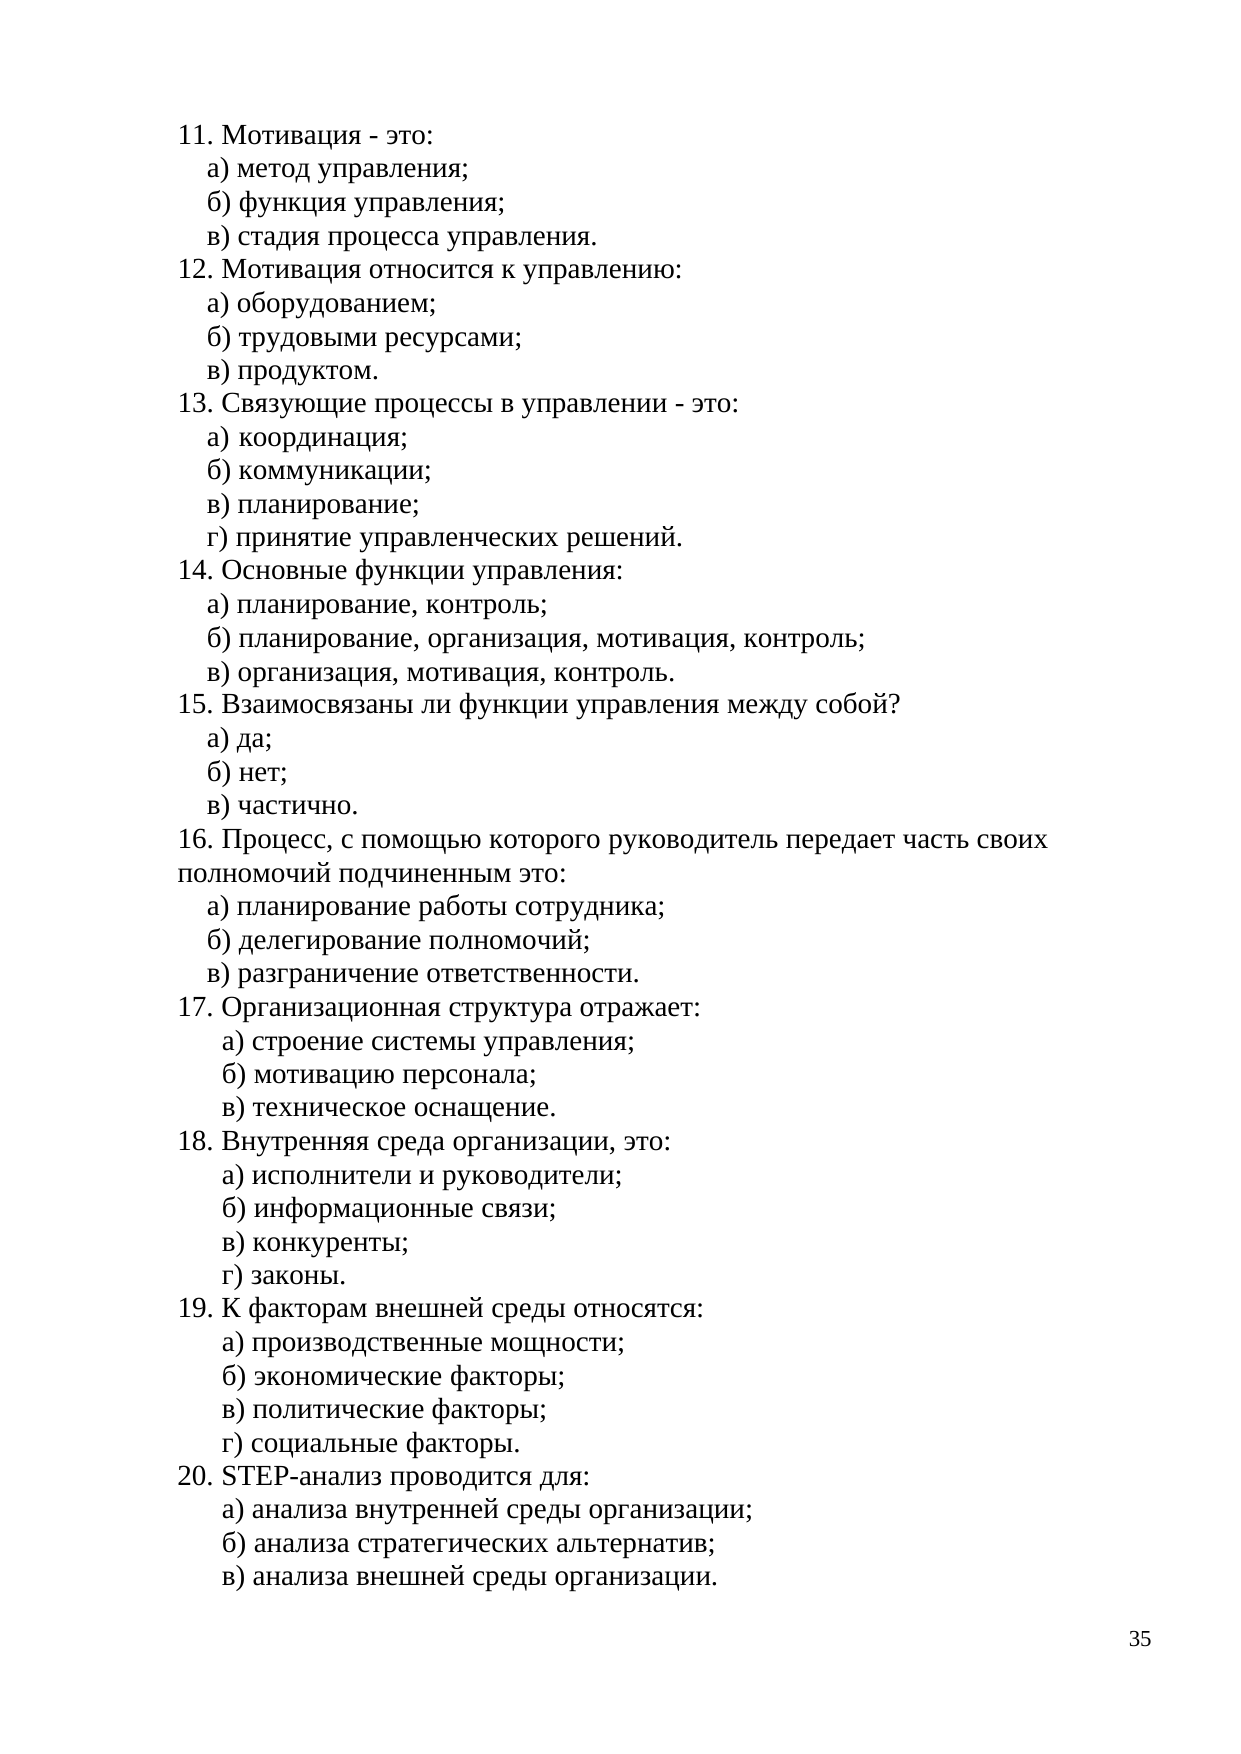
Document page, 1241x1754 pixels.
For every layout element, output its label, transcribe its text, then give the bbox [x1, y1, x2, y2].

text а) да; [207, 721, 1226, 754]
text а) исполнители и руководители; б) информационные связи; [222, 1157, 626, 1224]
text а) строение системы управления; б) мотивацию персонала; [222, 1023, 638, 1090]
text в) разграничение ответственности. [207, 956, 1226, 989]
text а) планирование, контроль; [207, 587, 1226, 620]
text в) конкуренты; г) законы. [222, 1224, 412, 1291]
text в) частично. [207, 788, 1226, 821]
list STEP-анализ проводится для: [177, 1459, 1226, 1492]
text в) политические факторы; г) социальные факторы. [222, 1392, 550, 1459]
text а) оборудованием; [207, 285, 1226, 319]
text в) анализа внешней среды организации. [222, 1559, 1226, 1592]
text а) производственные мощности; б) экономические факторы; [222, 1324, 628, 1392]
list К факторам внешней среды относятся: [177, 1291, 1226, 1324]
list Организационная структура отражает: [177, 989, 1226, 1023]
text б) нет; [207, 754, 1226, 788]
text в) техническое оснащение. [222, 1090, 1226, 1123]
text а) координация; б) коммуникации; в) планирование; [207, 419, 433, 519]
text а) метод управления; [207, 151, 1226, 184]
text б) функция управления; [207, 184, 1226, 218]
list Взаимосвязаны ли функции управления между собой? [177, 687, 1226, 721]
text а) анализа внутренней среды организации; б) анализа стратегических альтернатив; [222, 1492, 756, 1559]
list Связующие процессы в управлении - это: [177, 386, 1226, 419]
text б) трудовыми ресурсами; в) продуктом. [207, 319, 525, 386]
text а) планирование работы сотрудника; б) делегирование полномочий; [207, 888, 668, 956]
list Мотивация - это: [177, 117, 1226, 151]
text в) стадия процесса управления. [207, 218, 1226, 252]
list Процесс, с помощью которого руководитель передает часть своих полномочий подчиненным это: [177, 821, 1048, 888]
text б) планирование, организация, мотивация, контроль; в) организация, мотивация, контроль. [207, 620, 869, 687]
list Мотивация относится к управлению: [177, 252, 1226, 285]
list Основные функции управления: [177, 553, 1226, 587]
text г) принятие управленческих решений. [207, 519, 1226, 553]
list Внутренняя среда организации, это: [177, 1123, 1226, 1157]
